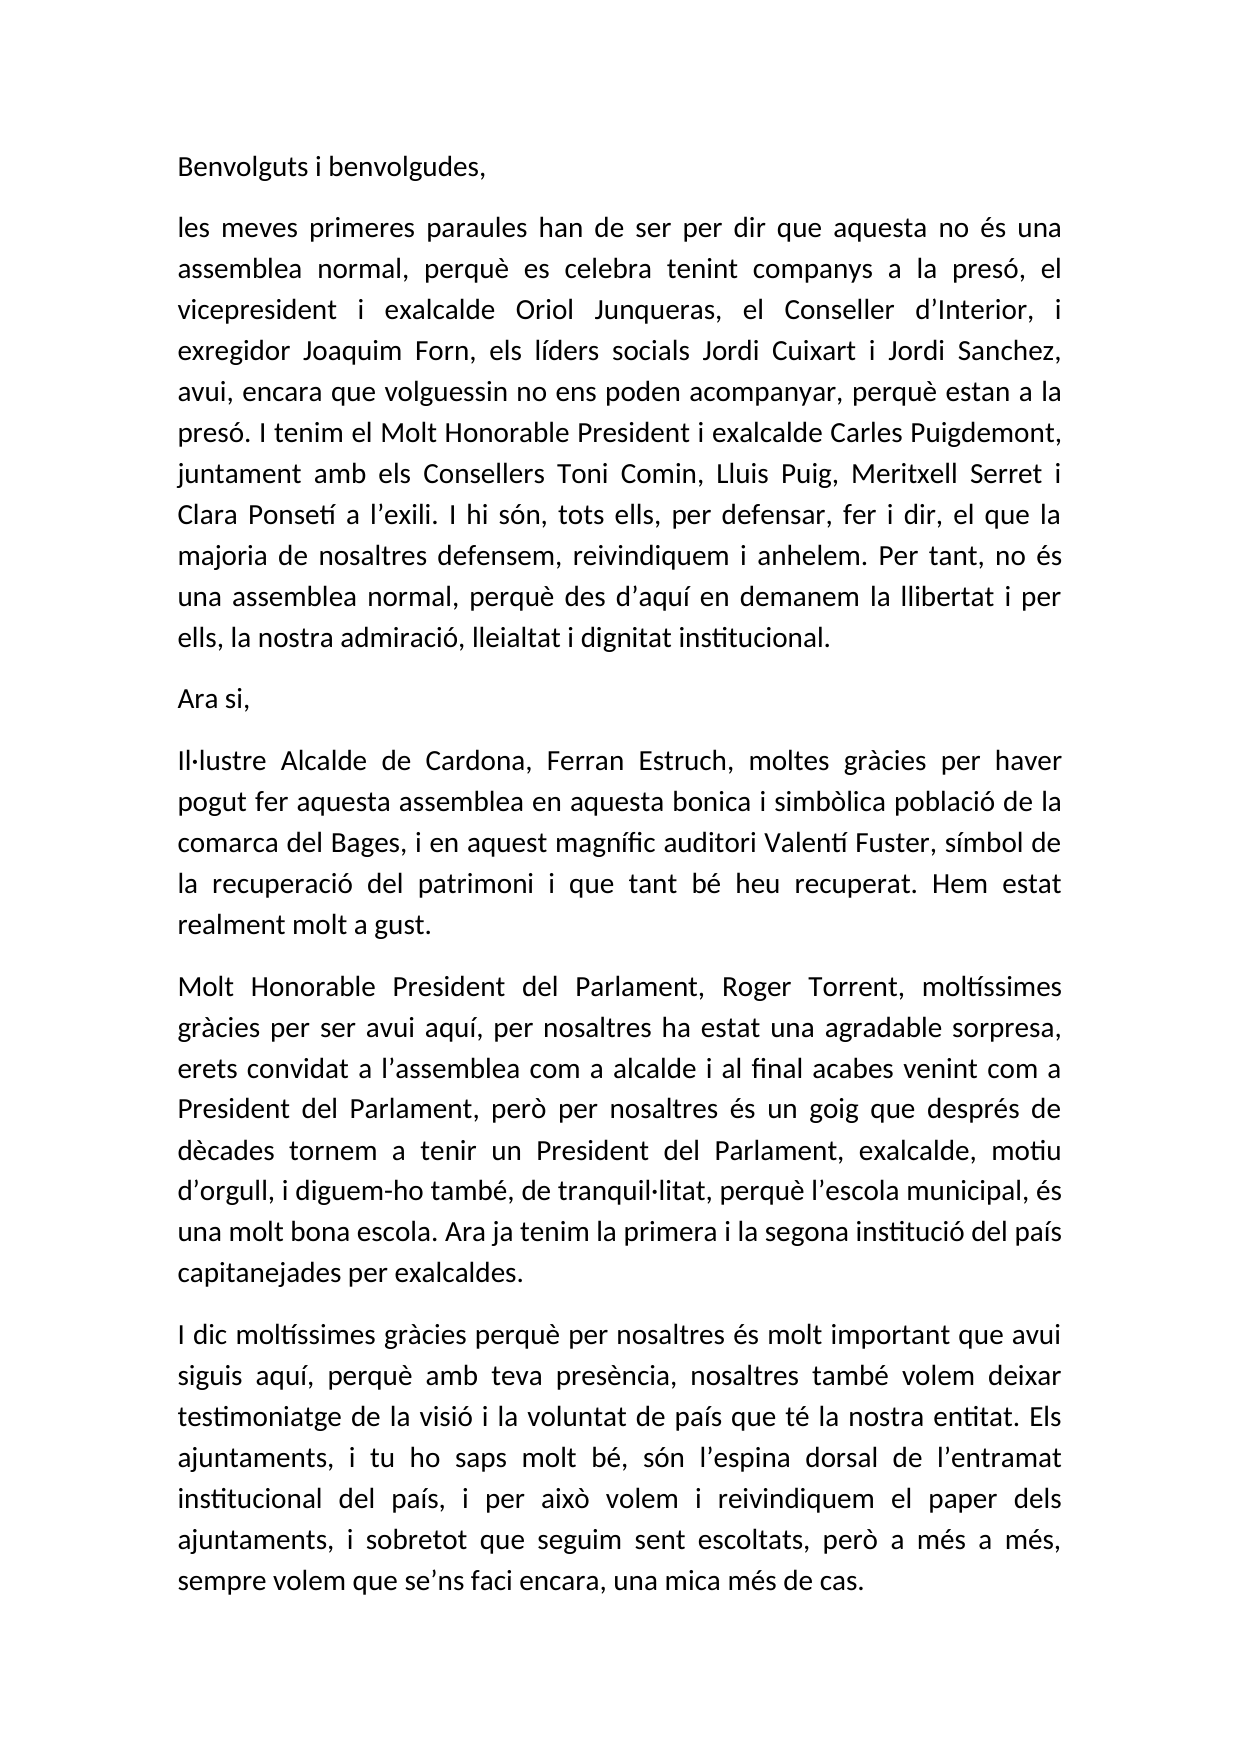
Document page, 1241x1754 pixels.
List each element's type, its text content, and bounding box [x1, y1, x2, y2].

text I dic moltíssimes gràcies perquè per nosaltres és molt important que avui siguis aquí, perquè amb teva presència, nosaltres també volem deixar testimoniatge de la visió i la voluntat de país que té la nostra entitat. Els ajuntaments, i tu ho saps molt bé, són l’espina dorsal de l’entramat institucional del país, i per això volem i reivindiquem el paper dels ajuntaments, i sobretot que seguim sent escoltats, però a més a més, sempre volem que se’ns faci encara, una mica més de cas. [177, 1316, 1063, 1597]
text Ara si, [177, 681, 1063, 716]
text Il·lustre Alcalde de Cardona, Ferran Estruch, moltes gràcies per haver pogut fer aquesta assemblea en aquesta bonica i simbòlica població de la comarca del Bages, i en aquest magnífic auditori Valentí Fuster, símbol de la recuperació del patrimoni i que tant bé heu recuperat. Hem estat realment molt a gust. [177, 742, 1063, 942]
text Benvolguts i benvolgudes, [177, 148, 1063, 183]
text les meves primeres paraules han de ser per dir que aquesta no és una assemblea normal, perquè es celebra tenint companys a la presó, el vicepresident i exalcalde Oriol Junqueras, el Conseller d’Interior, i exregidor Joaquim Forn, els líders socials Jordi Cuixart i Jordi Sanchez, avui, encara que volguessin no ens poden acompanyar, perquè estan a la presó. I tenim el Molt Honorable President i exalcalde Carles Puigdemont, juntament amb els Consellers Toni Comin, Lluis Puig, Meritxell Serret i Clara Ponsetí a l’exili. I hi són, tots ells, per defensar, fer i dir, el que la majoria de nosaltres defensem, reivindiquem i anhelem. Per tant, no és una assemblea normal, perquè des d’aquí en demanem la llibertat i per ells, la nostra admiració, lleialtat i dignitat institucional. [177, 209, 1063, 654]
text Molt Honorable President del Parlament, Roger Torrent, moltíssimes gràcies per ser avui aquí, per nosaltres ha estat una agradable sorpresa, erets convidat a l’assemblea com a alcalde i al final acabes venint com a President del Parlament, però per nosaltres és un goig que després de dècades tornem a tenir un President del Parlament, exalcalde, motiu d’orgull, i diguem-ho també, de tranquil·litat, perquè l’escola municipal, és una molt bona escola. Ara ja tenim la primera i la segona institució del país capitanejades per exalcaldes. [177, 968, 1063, 1290]
